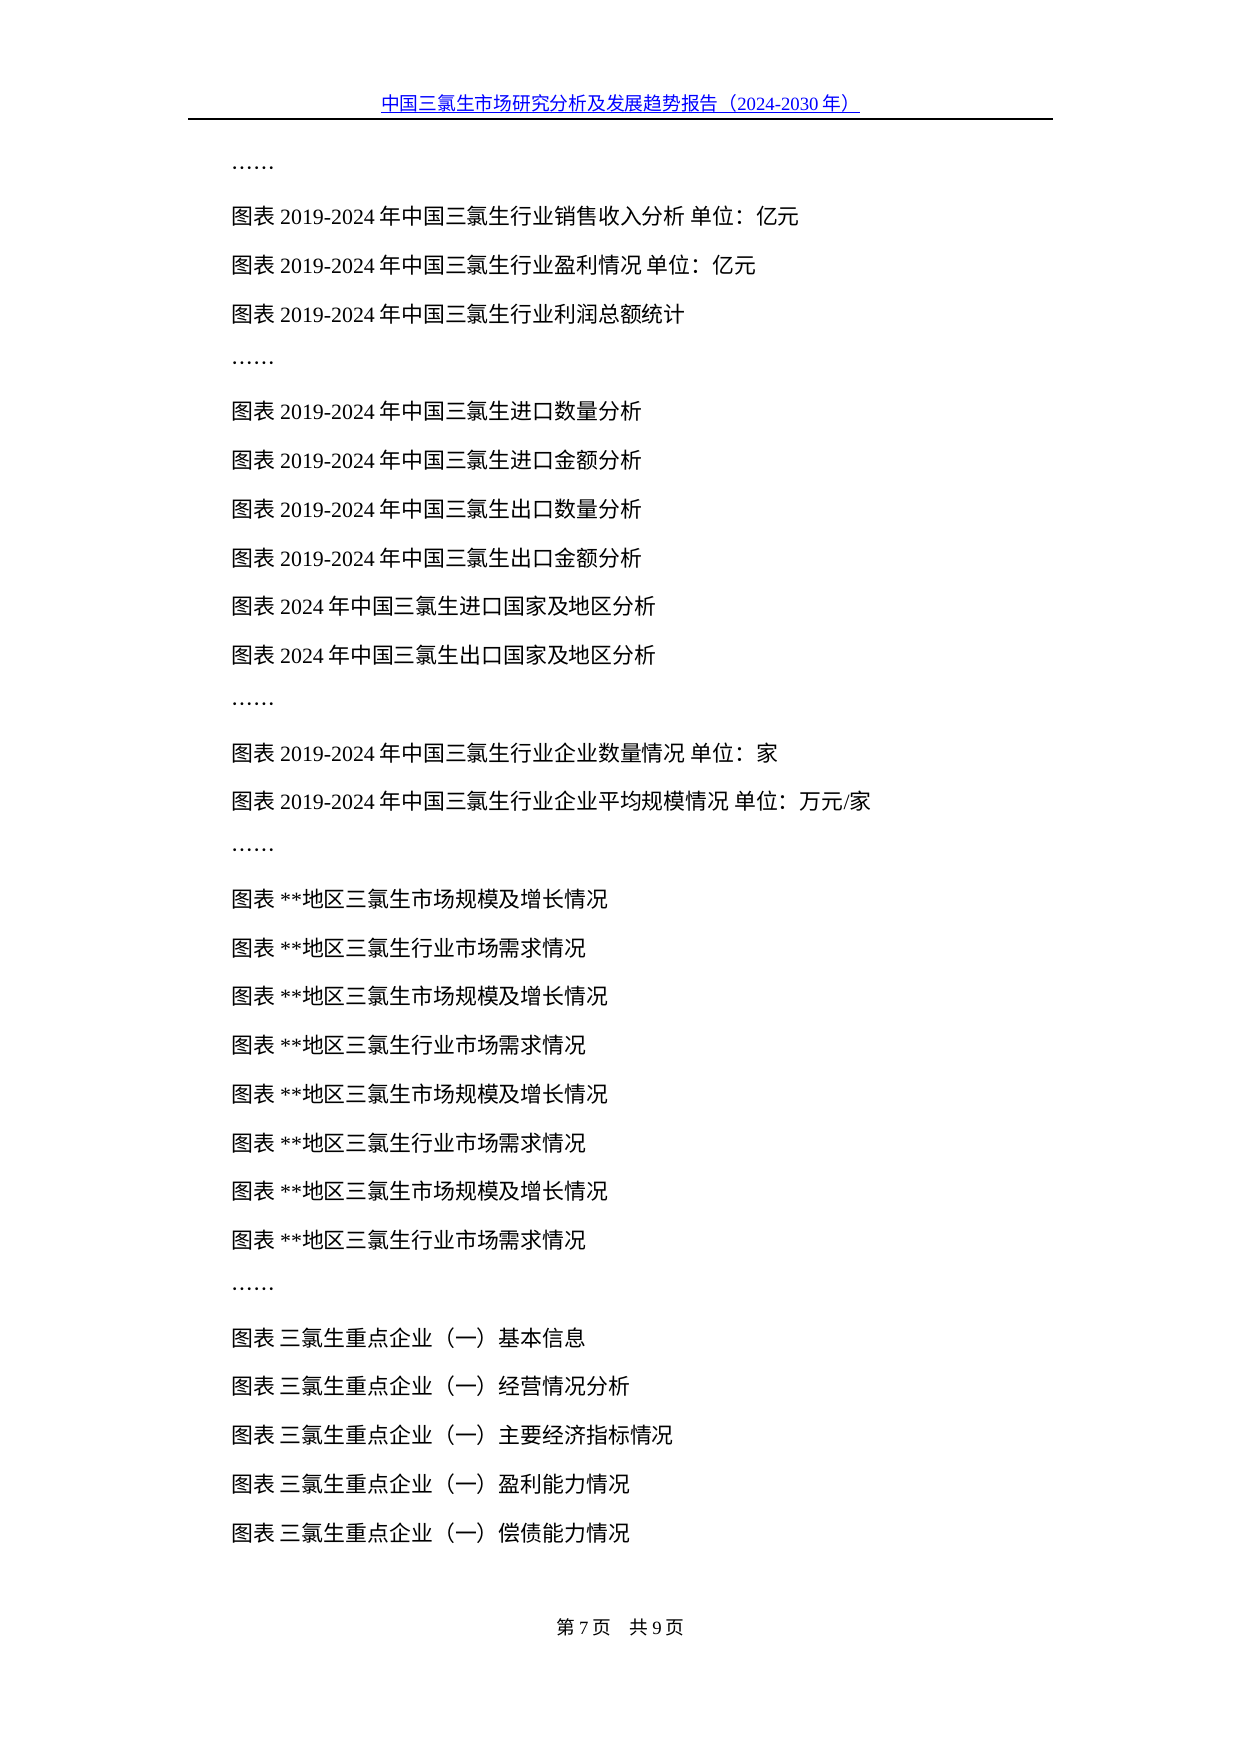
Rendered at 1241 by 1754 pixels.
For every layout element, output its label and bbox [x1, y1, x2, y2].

text [187, 150, 1053, 1548]
